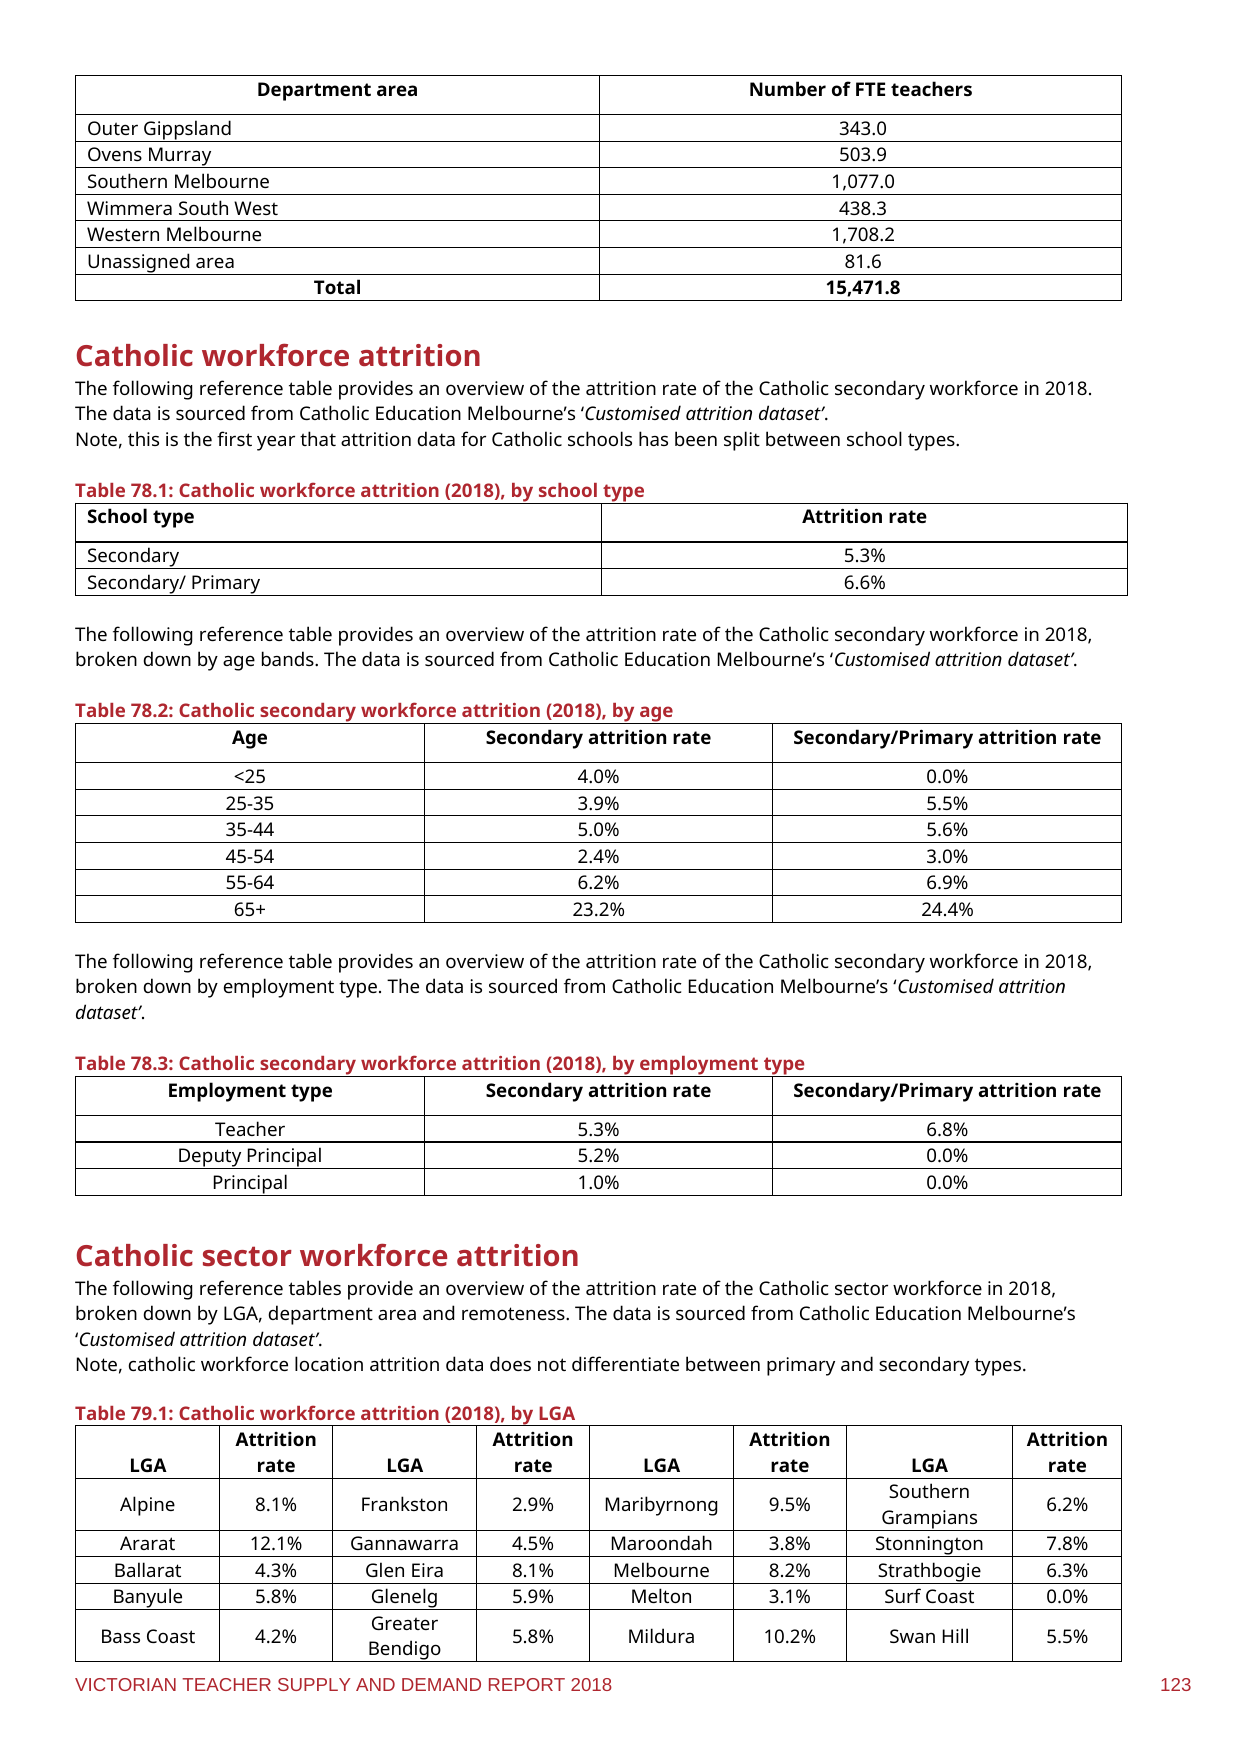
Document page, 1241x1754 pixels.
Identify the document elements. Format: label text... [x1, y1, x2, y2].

subtitle Catholic sector workforce attrition [75, 1235, 1122, 1275]
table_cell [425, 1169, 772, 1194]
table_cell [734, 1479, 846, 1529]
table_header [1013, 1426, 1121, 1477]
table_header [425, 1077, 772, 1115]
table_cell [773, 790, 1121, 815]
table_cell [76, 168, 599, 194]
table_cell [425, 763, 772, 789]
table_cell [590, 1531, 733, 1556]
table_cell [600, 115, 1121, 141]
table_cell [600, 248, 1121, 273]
text The following reference tables provide an overview of the attrition rate of the Catholic sector workforce in 2018, broken down by LGA, department area and remoteness. The data is sourced from Catholic Education Melbourne’s ‘Customised attrition dataset’. [75, 1275, 1122, 1352]
text Note, catholic workforce location attrition data does not differentiate between primary and secondary types. [75, 1352, 1122, 1377]
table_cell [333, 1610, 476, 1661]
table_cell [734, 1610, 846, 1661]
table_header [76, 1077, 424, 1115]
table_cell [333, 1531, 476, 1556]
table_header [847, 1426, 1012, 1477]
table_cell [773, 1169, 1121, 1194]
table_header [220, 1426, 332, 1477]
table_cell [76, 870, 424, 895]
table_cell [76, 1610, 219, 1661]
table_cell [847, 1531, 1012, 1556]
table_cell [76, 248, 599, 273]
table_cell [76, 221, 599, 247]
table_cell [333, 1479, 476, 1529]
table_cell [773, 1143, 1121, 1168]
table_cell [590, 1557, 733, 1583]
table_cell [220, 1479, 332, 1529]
subtitle Table 78.3: Catholic secondary workforce attrition (2018), by employment type [75, 1050, 1122, 1076]
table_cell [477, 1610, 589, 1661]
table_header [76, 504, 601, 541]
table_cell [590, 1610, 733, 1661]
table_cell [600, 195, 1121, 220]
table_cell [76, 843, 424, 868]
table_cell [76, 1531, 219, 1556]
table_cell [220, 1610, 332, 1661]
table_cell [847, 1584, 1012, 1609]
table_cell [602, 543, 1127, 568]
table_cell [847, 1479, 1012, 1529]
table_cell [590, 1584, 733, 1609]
subtitle Table 78.1: Catholic workforce attrition (2018), by school type [75, 477, 1122, 502]
text The following reference table provides an overview of the attrition rate of the Catholic secondary workforce in 2018, broken down by age bands. The data is sourced from Catholic Education Melbourne’s ‘Customised attrition dataset’. [75, 621, 1122, 672]
subtitle Table 78.2: Catholic secondary workforce attrition (2018), by age [75, 698, 1122, 723]
text Note, this is the first year that attrition data for Catholic schools has been split between school types. [75, 426, 1122, 451]
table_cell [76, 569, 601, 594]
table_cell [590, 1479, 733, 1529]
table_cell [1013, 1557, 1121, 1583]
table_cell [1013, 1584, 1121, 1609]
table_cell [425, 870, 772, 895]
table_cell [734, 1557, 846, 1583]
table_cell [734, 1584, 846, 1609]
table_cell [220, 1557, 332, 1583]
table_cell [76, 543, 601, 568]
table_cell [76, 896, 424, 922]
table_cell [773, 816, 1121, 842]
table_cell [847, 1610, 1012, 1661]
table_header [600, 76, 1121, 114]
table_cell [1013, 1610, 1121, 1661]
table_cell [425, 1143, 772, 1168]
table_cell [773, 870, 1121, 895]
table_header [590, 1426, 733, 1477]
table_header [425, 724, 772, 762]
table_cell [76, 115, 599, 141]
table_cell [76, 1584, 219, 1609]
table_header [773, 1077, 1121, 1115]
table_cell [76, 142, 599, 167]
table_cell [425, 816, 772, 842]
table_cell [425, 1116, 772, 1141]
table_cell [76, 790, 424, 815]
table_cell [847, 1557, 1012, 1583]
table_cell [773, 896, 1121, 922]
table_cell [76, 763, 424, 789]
text The following reference table provides an overview of the attrition rate of the Catholic secondary workforce in 2018. The data is sourced from Catholic Education Melbourne’s ‘Customised attrition dataset’. [75, 375, 1122, 426]
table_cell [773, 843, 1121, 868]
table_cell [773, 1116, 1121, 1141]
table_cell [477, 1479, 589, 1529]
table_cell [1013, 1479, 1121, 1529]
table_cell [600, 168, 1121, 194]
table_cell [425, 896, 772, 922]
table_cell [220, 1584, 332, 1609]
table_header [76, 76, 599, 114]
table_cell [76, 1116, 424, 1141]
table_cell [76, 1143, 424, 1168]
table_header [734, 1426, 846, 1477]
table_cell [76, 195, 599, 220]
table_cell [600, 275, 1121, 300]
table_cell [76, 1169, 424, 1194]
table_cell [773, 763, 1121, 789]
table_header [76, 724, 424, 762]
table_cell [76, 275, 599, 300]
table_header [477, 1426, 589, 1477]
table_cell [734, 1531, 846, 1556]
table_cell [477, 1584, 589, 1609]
text The following reference table provides an overview of the attrition rate of the Catholic secondary workforce in 2018, broken down by employment type. The data is sourced from Catholic Education Melbourne’s ‘Customised attrition dataset’. [75, 948, 1122, 1025]
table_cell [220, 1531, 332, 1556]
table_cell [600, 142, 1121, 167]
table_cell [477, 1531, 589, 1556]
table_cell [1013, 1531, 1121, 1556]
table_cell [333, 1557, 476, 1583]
subtitle Catholic workforce attrition [75, 335, 1122, 375]
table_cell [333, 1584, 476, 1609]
subtitle Table 79.1: Catholic workforce attrition (2018), by LGA [75, 1400, 1122, 1425]
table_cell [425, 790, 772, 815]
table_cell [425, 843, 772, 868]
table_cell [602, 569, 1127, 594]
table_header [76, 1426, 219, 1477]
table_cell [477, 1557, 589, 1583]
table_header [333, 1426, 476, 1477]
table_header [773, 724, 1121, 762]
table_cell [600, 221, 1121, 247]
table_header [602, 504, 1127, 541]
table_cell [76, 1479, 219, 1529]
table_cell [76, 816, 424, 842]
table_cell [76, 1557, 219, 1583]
